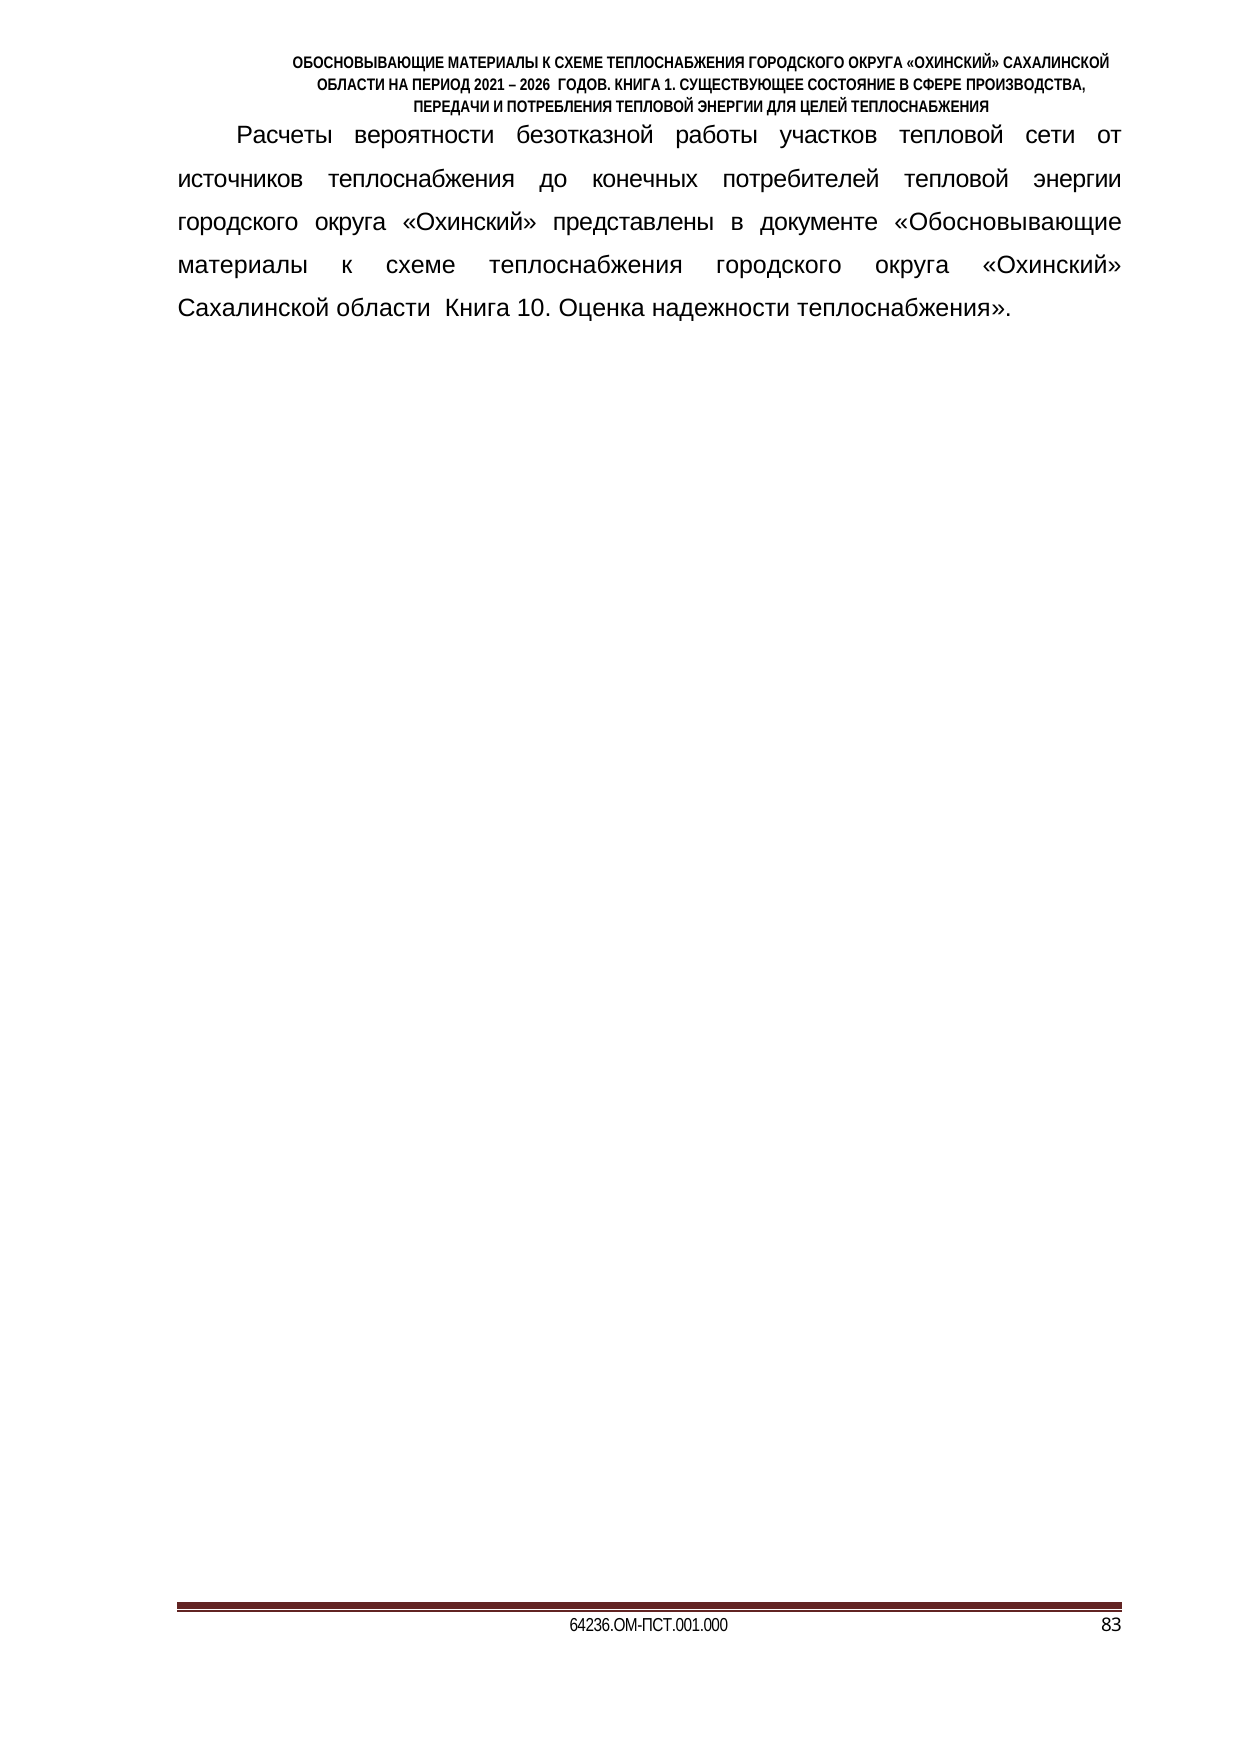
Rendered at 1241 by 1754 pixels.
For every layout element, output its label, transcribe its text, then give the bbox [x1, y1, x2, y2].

text Расчеты вероятности безотказной работы участков тепловой сети от источников теплоснабжения до конечных потребителей тепловой энергии городского округа «Охинский» представлены в документе «Обосновывающие материалы к схеме теплоснабжения городского округа «Охинский» Сахалинской области Книга 10. Оценка надежности теплоснабжения». [177, 121, 1122, 322]
